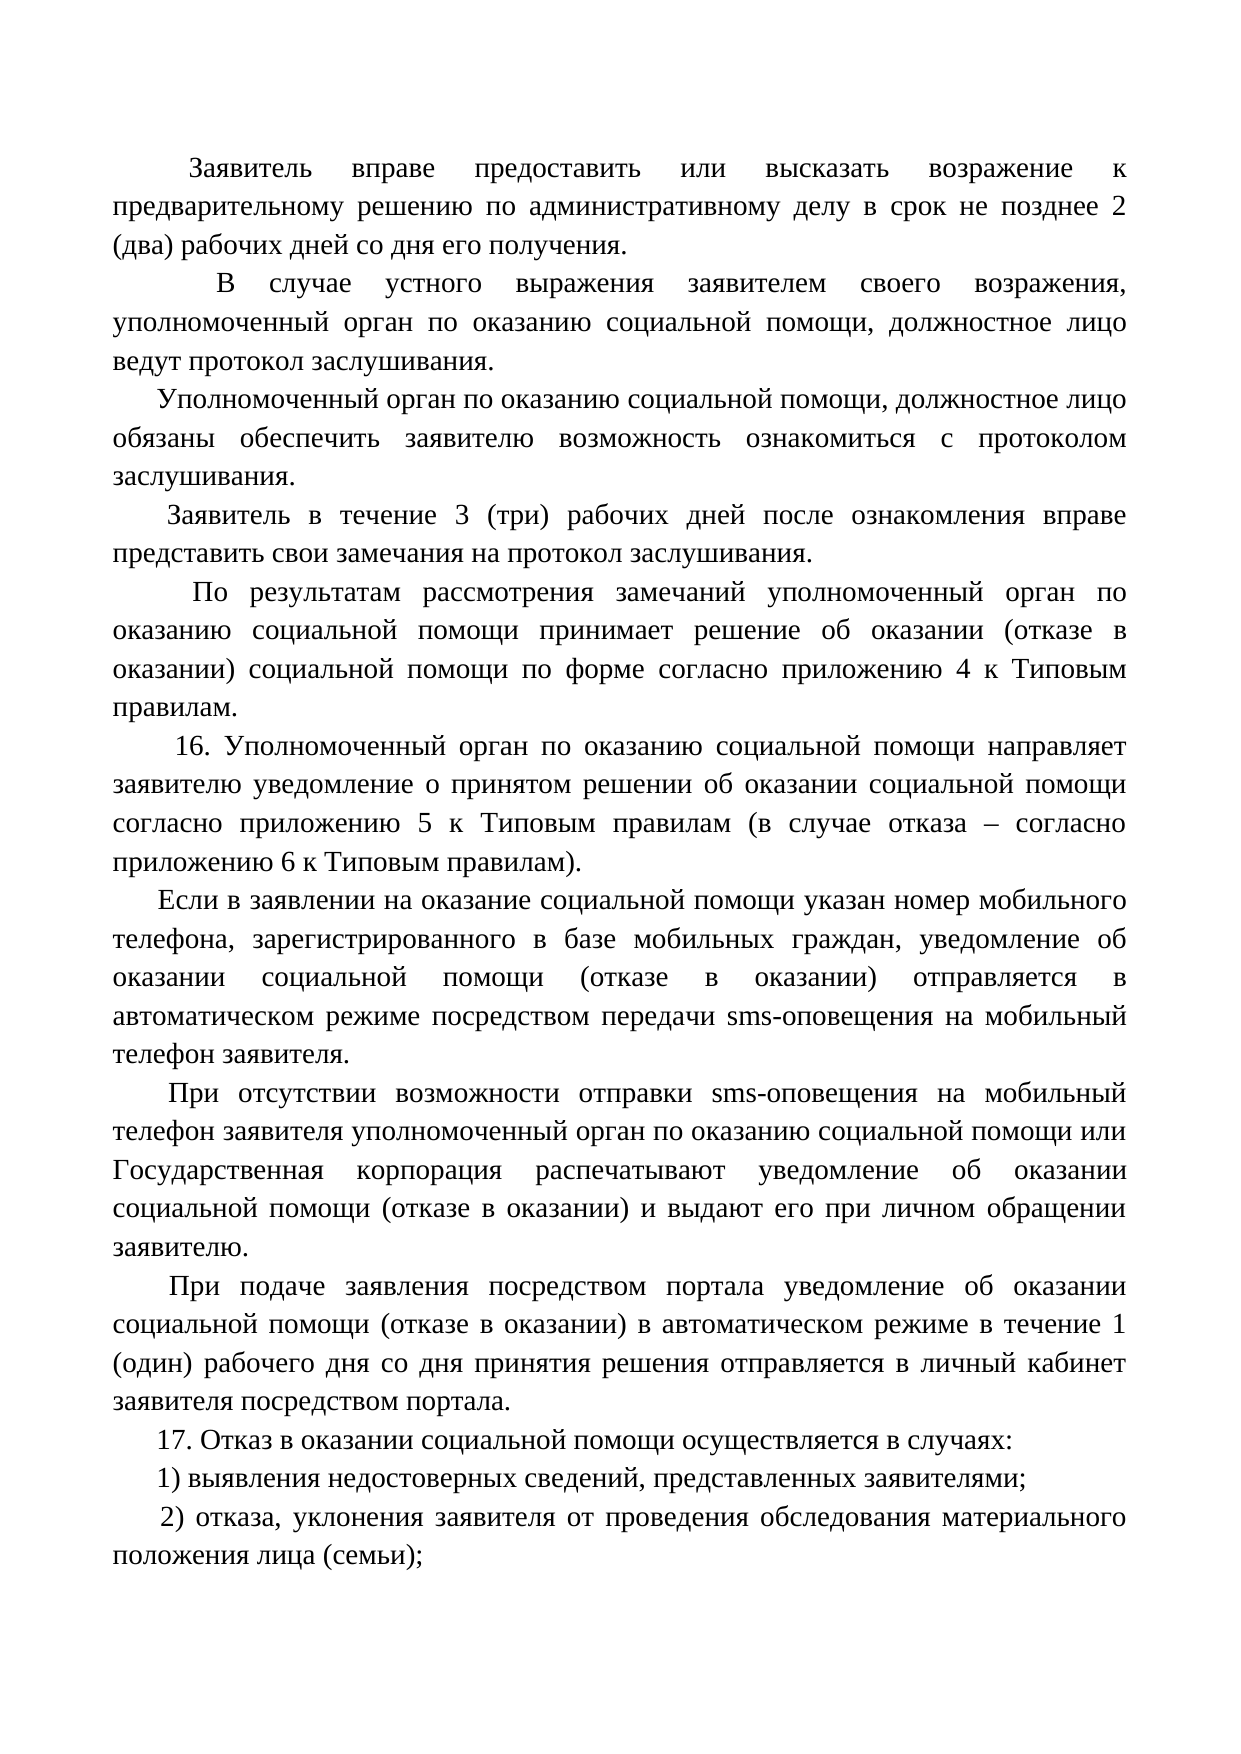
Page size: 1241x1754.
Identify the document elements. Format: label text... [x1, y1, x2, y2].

text 17. Отказ в оказании социальной помощи осуществляется в случаях: [112, 1422, 1128, 1455]
text При отсутствии возможности отправки sms-оповещения на мобильный телефон заявителя уполномоченный орган по оказанию социальной помощи или Государственная корпорация распечатывают уведомление об оказании социальной помощи (отказе в оказании) и выдают его при личном обращении заявителю. [112, 1075, 1128, 1263]
text В случае устного выражения заявителем своего возражения, уполномоченный орган по оказанию социальной помощи, должностное лицо ведут протокол заслушивания. [112, 266, 1128, 376]
text 16. Уполномоченный орган по оказанию социальной помощи направляет заявителю уведомление о принятом решении об оказании социальной помощи согласно приложению 5 к Типовым правилам (в случае отказа – согласно приложению 6 к Типовым правилам). [112, 728, 1128, 877]
text Заявитель вправе предоставить или высказать возражение к предварительному решению по административному делу в срок не позднее 2 (два) рабочих дней со дня его получения. [112, 150, 1128, 261]
text 2) отказа, уклонения заявителя от проведения обследования материального положения лица (семьи); [112, 1499, 1128, 1571]
text Заявитель в течение 3 (три) рабочих дней после ознакомления вправе представить свои замечания на протокол заслушивания. [112, 497, 1128, 569]
text Уполномоченный орган по оказанию социальной помощи, должностное лицо обязаны обеспечить заявителю возможность ознакомиться с протоколом заслушивания. [112, 381, 1128, 492]
text По результатам рассмотрения замечаний уполномоченный орган по оказанию социальной помощи принимает решение об оказании (отказе в оказании) социальной помощи по форме согласно приложению 4 к Типовым правилам. [112, 574, 1128, 723]
text При подаче заявления посредством портала уведомление об оказании социальной помощи (отказе в оказании) в автоматическом режиме в течение 1 (один) рабочего дня со дня принятия решения отправляется в личный кабинет заявителя посредством портала. [112, 1268, 1128, 1417]
text Если в заявлении на оказание социальной помощи указан номер мобильного телефона, зарегистрированного в базе мобильных граждан, уведомление об оказании социальной помощи (отказе в оказании) отправляется в автоматическом режиме посредством передачи sms-оповещения на мобильный телефон заявителя. [112, 882, 1128, 1070]
text 1) выявления недостоверных сведений, представленных заявителями; [112, 1460, 1128, 1494]
